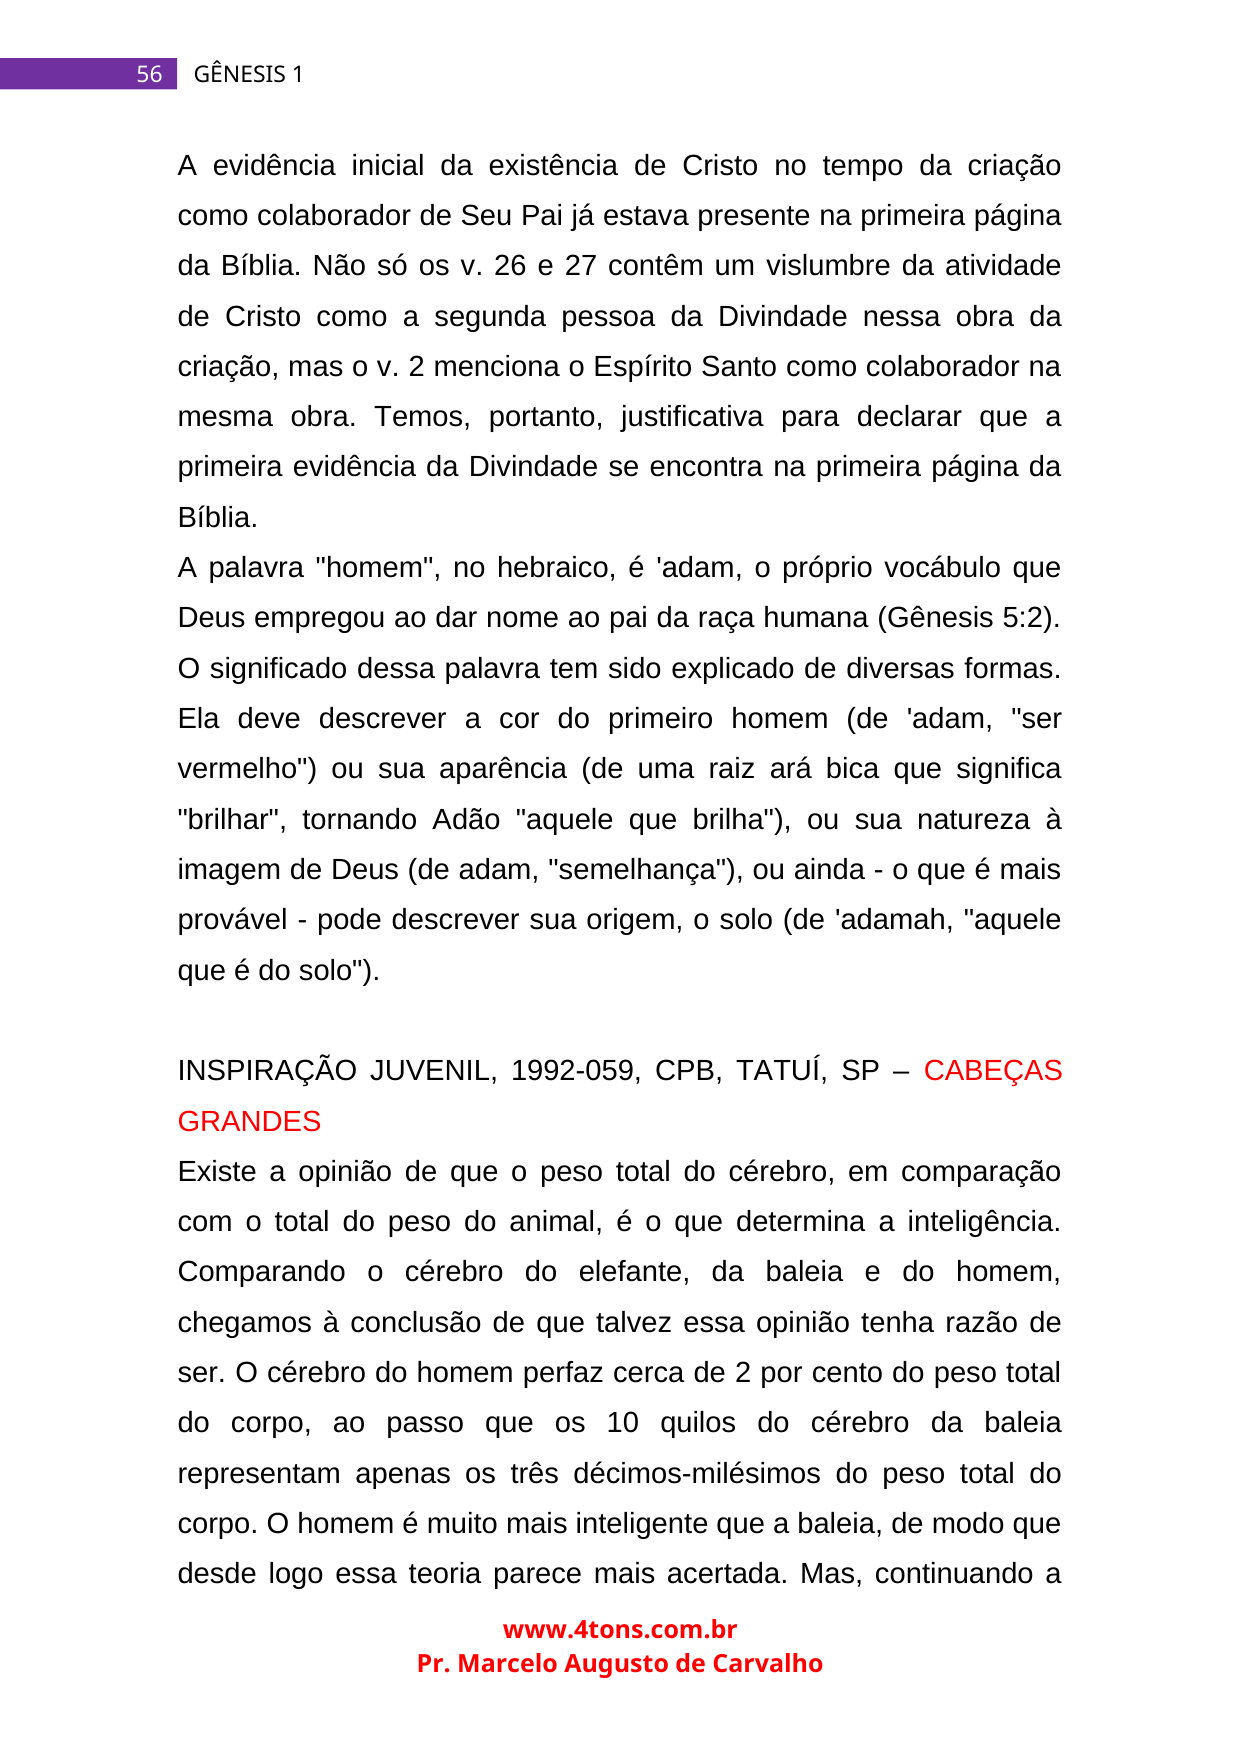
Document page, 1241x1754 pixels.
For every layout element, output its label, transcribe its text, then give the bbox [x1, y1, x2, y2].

text INSPIRAÇÃO JUVENIL, 1992-059, CPB, TATUÍ, SP – CABEÇAS GRANDES [177, 1053, 1063, 1137]
text A palavra "homem", no hebraico, é 'adam, o próprio vocábulo que Deus empregou ao dar nome ao pai da raça humana (Gênesis 5:2). O significado dessa palavra tem sido explicado de diversas formas. Ela deve descrever a cor do primeiro homem (de 'adam, "ser vermelho") ou sua aparência (de uma raiz ará bica que significa "brilhar", tornando Adão "aquele que brilha"), ou sua natureza à imagem de Deus (de adam, "semelhança"), ou ainda - o que é mais provável - pode descrever sua origem, o solo (de 'adamah, "aquele que é do solo"). [177, 550, 1063, 986]
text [177, 1154, 1063, 1590]
text A evidência inicial da existência de Cristo no tempo da criação como colaborador de Seu Pai já estava presente na primeira página da Bíblia. Não só os v. 26 e 27 contêm um vislumbre da atividade de Cristo como a segunda pessoa da Divindade nessa obra da criação, mas o v. 2 menciona o Espírito Santo como colaborador na mesma obra. Temos, portanto, justificativa para declarar que a primeira evidência da Divindade se encontra na primeira página da Bíblia. [177, 148, 1063, 533]
